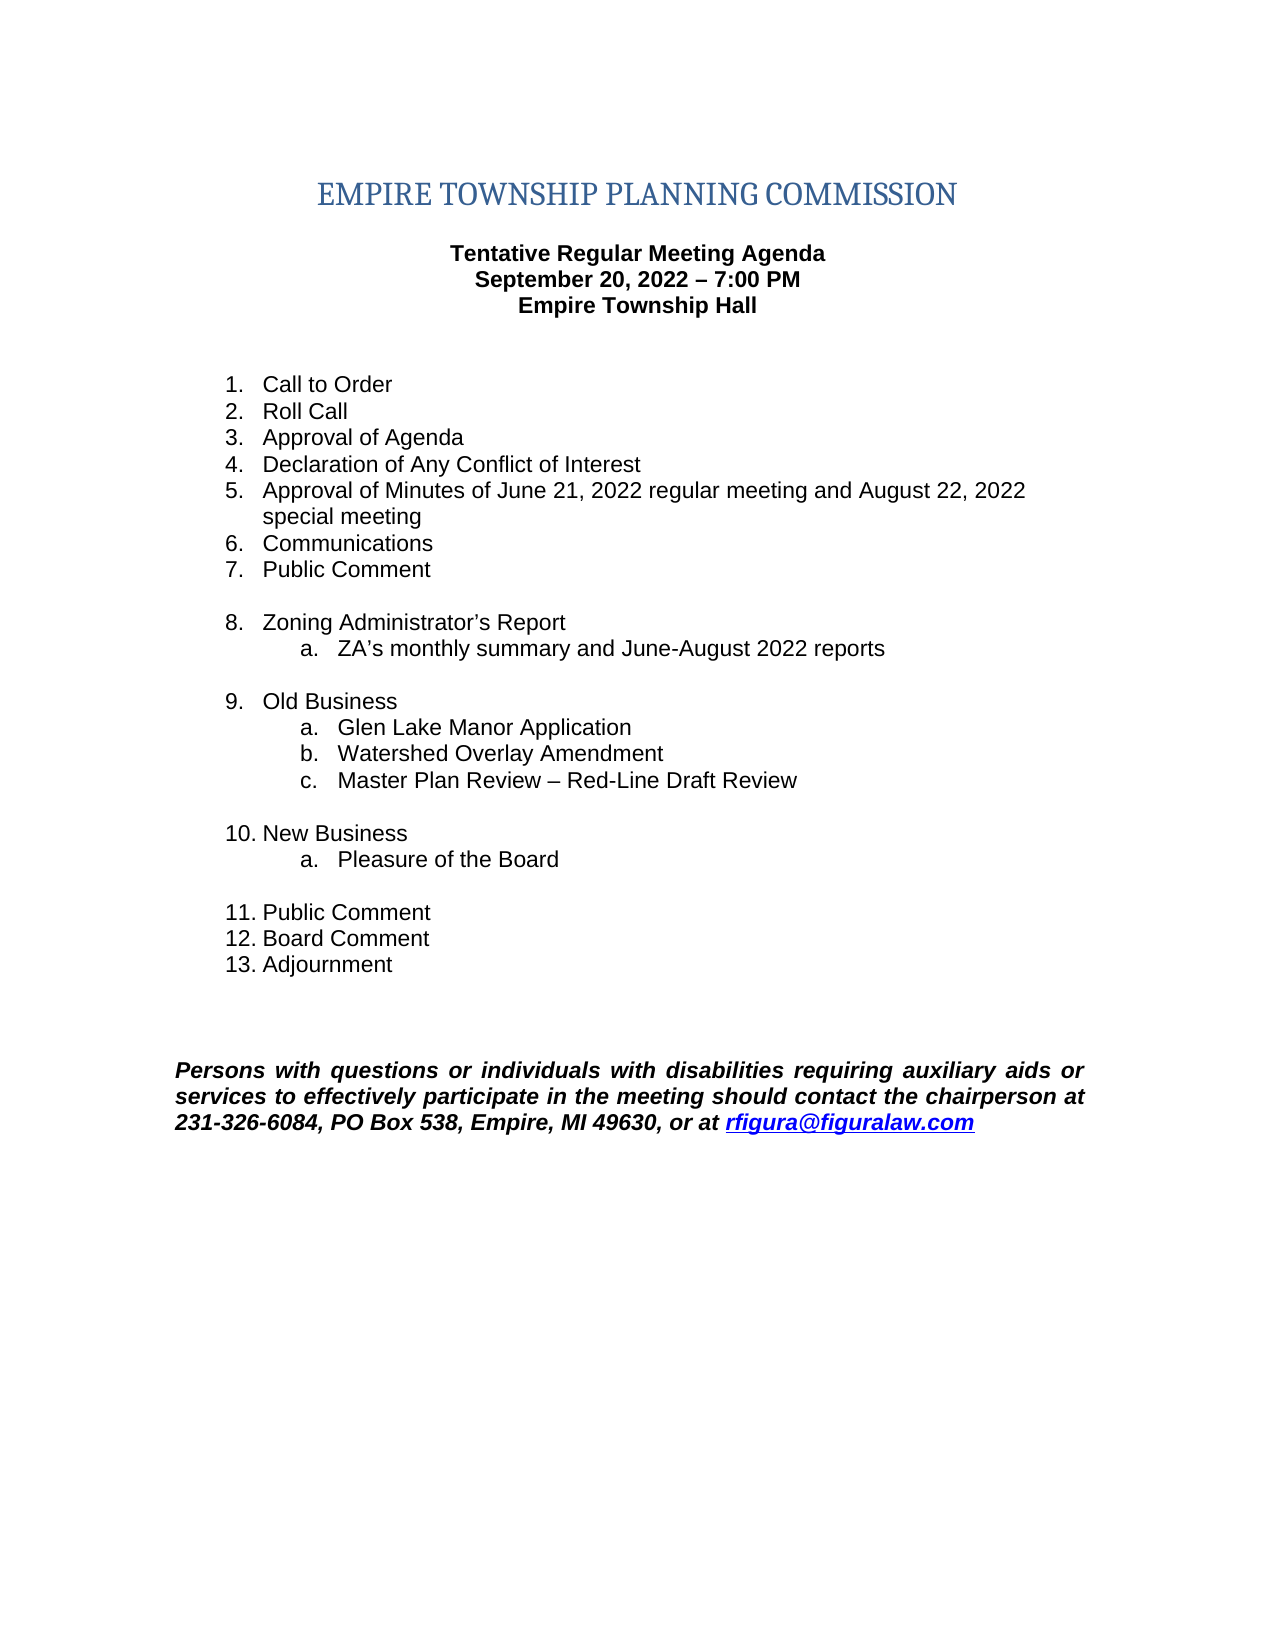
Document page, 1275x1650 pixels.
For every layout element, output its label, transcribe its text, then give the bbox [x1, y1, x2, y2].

list Call to Order [225, 371, 1087, 398]
list Watershed Overlay Amendment [300, 740, 1087, 767]
text Persons with questions or individuals with disabilities requiring auxiliary aids or services to effectively participate in the meeting should contact the chairperson at 231-326-6084, PO Box 538, Empire, MI 49630, or at rfigura@figuralaw.com [175, 1057, 1087, 1136]
list Declaration of Any Conflict of Interest [225, 451, 1087, 477]
list Glen Lake Manor Application [300, 714, 1087, 740]
text Empire Township Hall [187, 292, 1087, 319]
text Tentative Regular Meeting Agenda [187, 240, 1087, 266]
list Old Business [225, 688, 1087, 714]
list ZA’s monthly summary and June-August 2022 reports [300, 635, 1087, 661]
list Pleasure of the Board [300, 846, 1087, 872]
subtitle EMPIRE TOWNSHIP PLANNING COMMISSION [187, 175, 1087, 213]
list Board Comment [225, 925, 1087, 951]
list Public Comment [225, 898, 1087, 925]
list Approval of Agenda [225, 424, 1087, 451]
list Roll Call [225, 398, 1087, 424]
list New Business [225, 819, 1087, 846]
list Approval of Minutes of June 21, 2022 regular meeting and August 22, 2022 special meeting [225, 477, 1087, 529]
list Zoning Administrator’s Report [225, 609, 1087, 635]
list Adjournment [225, 951, 1087, 978]
text September 20, 2022 – 7:00 PM [187, 266, 1087, 292]
list Communications [225, 529, 1087, 556]
list Master Plan Review – Red-Line Draft Review [300, 767, 1087, 793]
list Public Comment [225, 556, 1087, 582]
